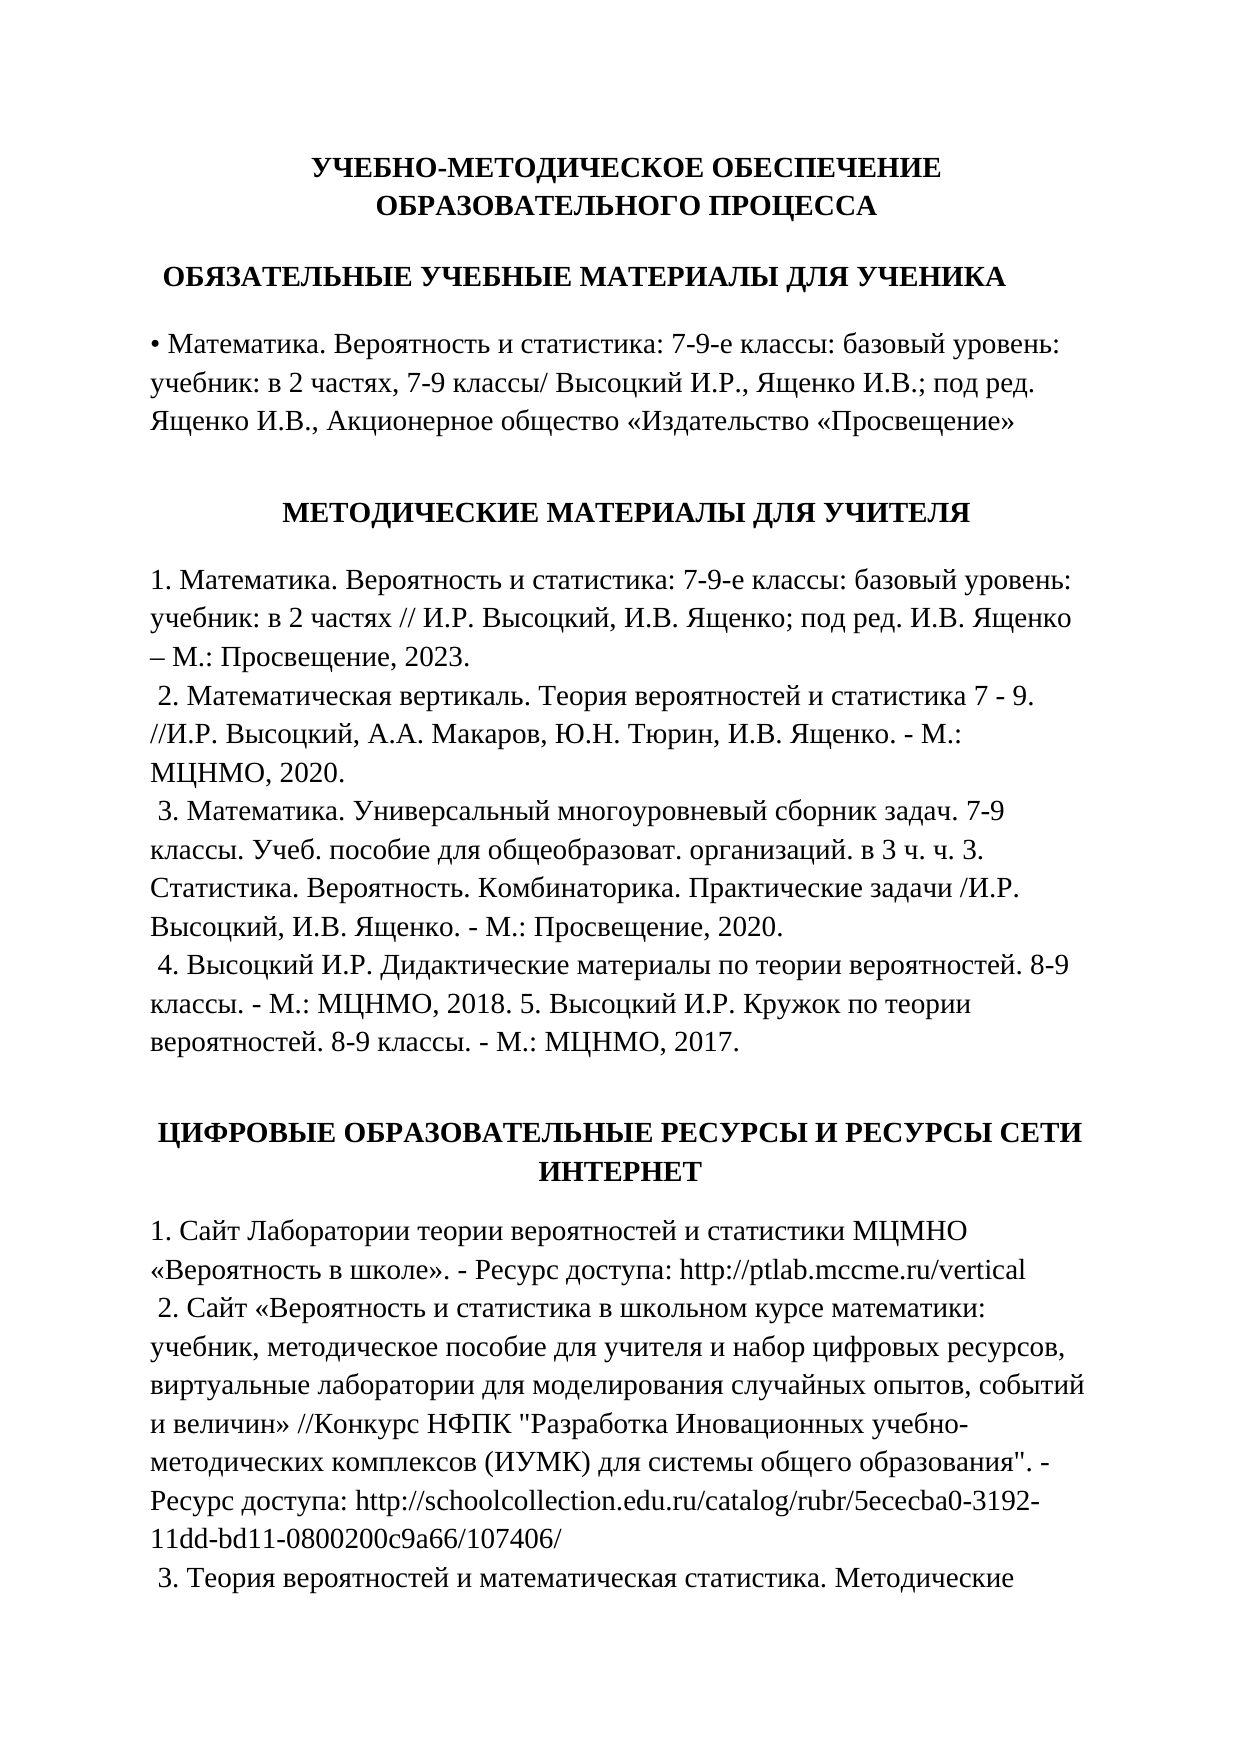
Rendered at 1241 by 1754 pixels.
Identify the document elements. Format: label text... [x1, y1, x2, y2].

text УЧЕБНО-МЕТОДИЧЕСКОЕ ОБЕСПЕЧЕНИЕ ОБРАЗОВАТЕЛЬНОГО ПРОЦЕССА [162, 150, 1090, 222]
text ЦИФРОВЫЕ ОБРАЗОВАТЕЛЬНЫЕ РЕСУРСЫ И РЕСУРСЫ СЕТИ ИНТЕРНЕТ [150, 1115, 1090, 1187]
text • Математика. Вероятность и статистика: 7-9-е классы: базовый уровень: учебник: в 2 частях, 7-9 классы/ Высоцкий И.Р., Ященко И.В.; под ред. Ященко И.В., Акционерное общество «Издательство «Просвещение» [150, 326, 1090, 437]
text ОБЯЗАТЕЛЬНЫЕ УЧЕБНЫЕ МАТЕРИАЛЫ ДЛЯ УЧЕНИКА [162, 259, 1090, 293]
text МЕТОДИЧЕСКИЕ МАТЕРИАЛЫ ДЛЯ УЧИТЕЛЯ [162, 495, 1090, 528]
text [150, 1213, 1090, 1594]
text 1. Математика. Вероятность и статистика: 7-9-е классы: базовый уровень: учебник: в 2 частях // И.Р. Высоцкий, И.В. Ященко; под ред. И.В. Ященко – М.: Просвещение, 2023. 2. Математическая вертикаль. Теория вероятностей и статистика 7 - 9. //И.Р. Высоцкий, А.А. Макаров, Ю.Н. Тюрин, И.В. Ященко. - М.: МЦНМО, 2020. 3. Математика. Универсальный многоуровневый сборник задач. 7-9 классы. Учеб. пособие для общеобразоват. организаций. в 3 ч. ч. 3. Статистика. Вероятность. Комбинаторика. Практические задачи /И.Р. Высоцкий, И.В. Ященко. - М.: Просвещение, 2020. 4. Высоцкий И.Р. Дидактические материалы по теории вероятностей. 8-9 классы. - М.: МЦНМО, 2018. 5. Высоцкий И.Р. Кружок по теории вероятностей. 8-9 классы. - М.: МЦНМО, 2017. [150, 562, 1090, 1090]
